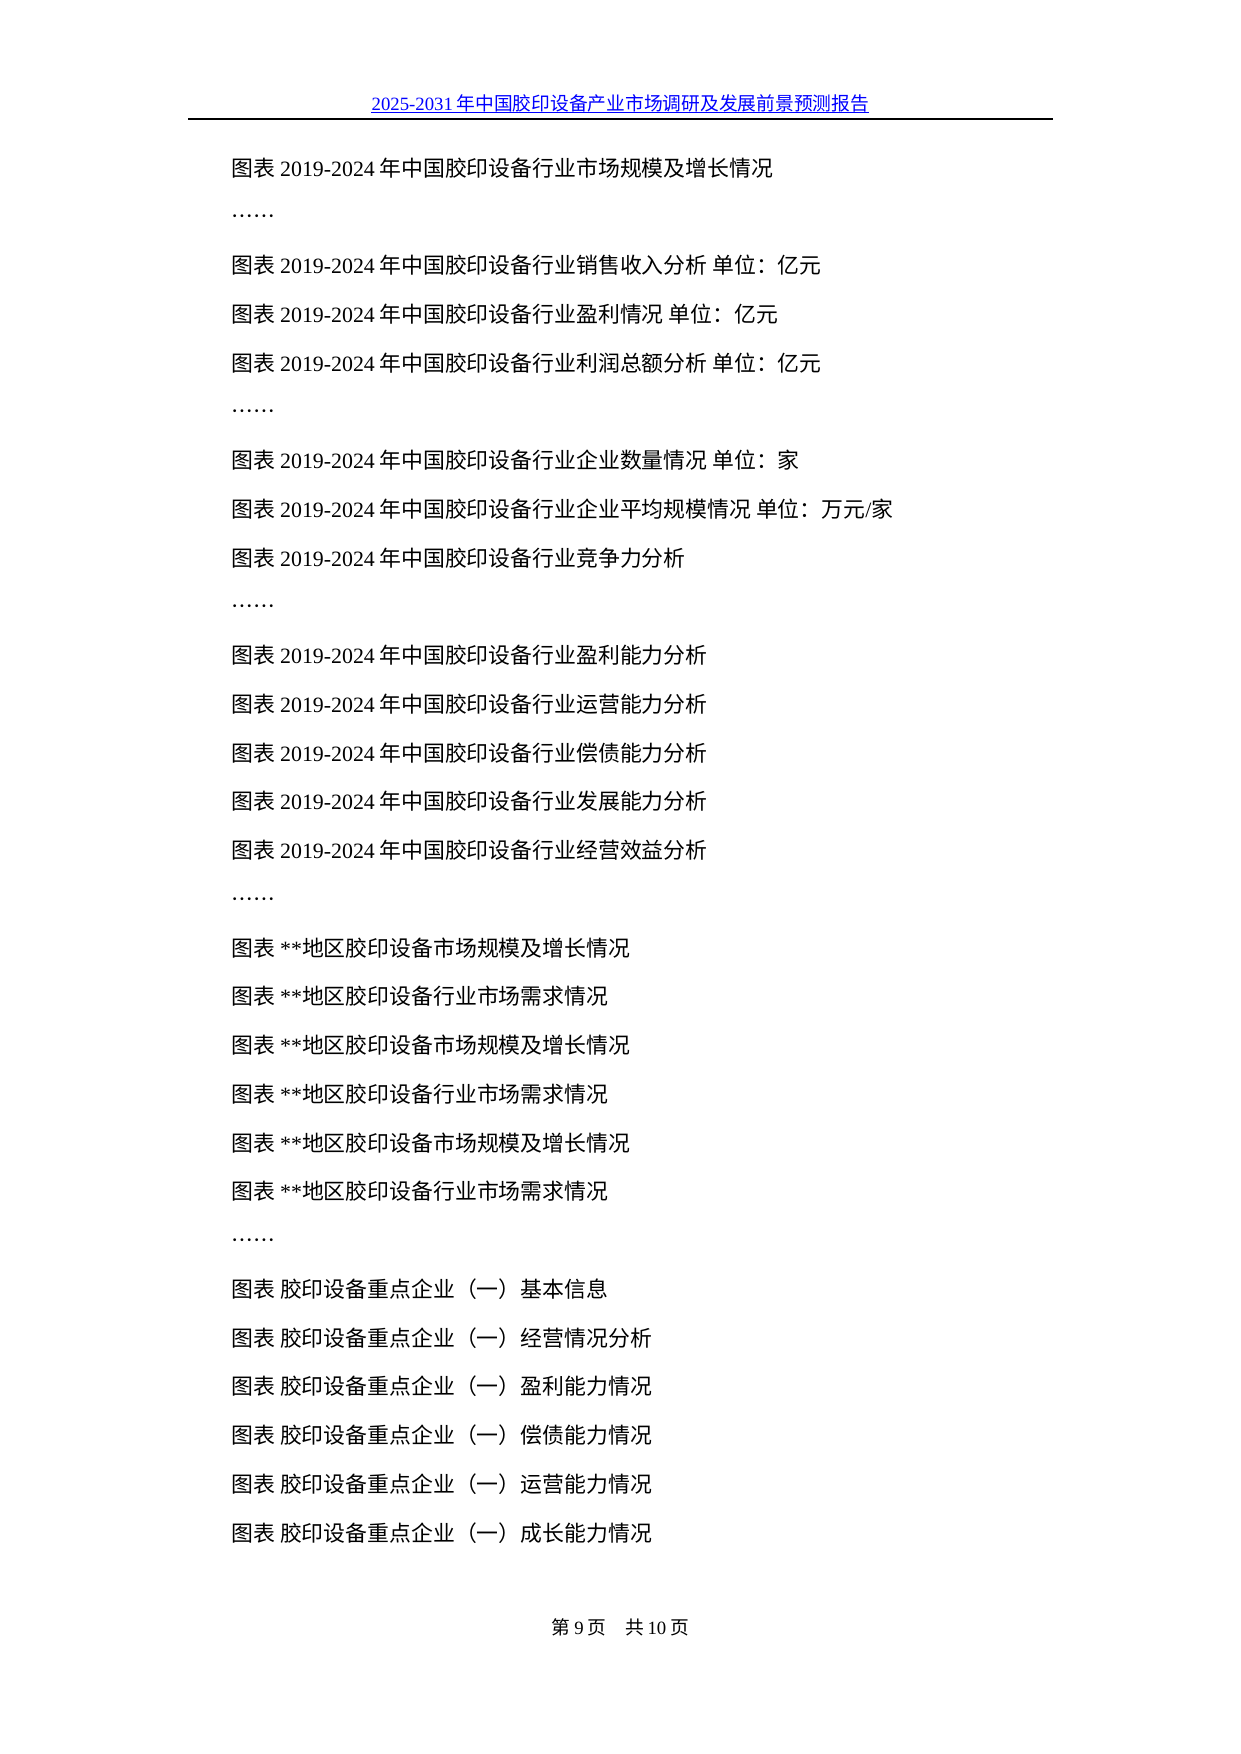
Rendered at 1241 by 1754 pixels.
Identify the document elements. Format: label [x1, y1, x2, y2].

text [187, 150, 1053, 1548]
